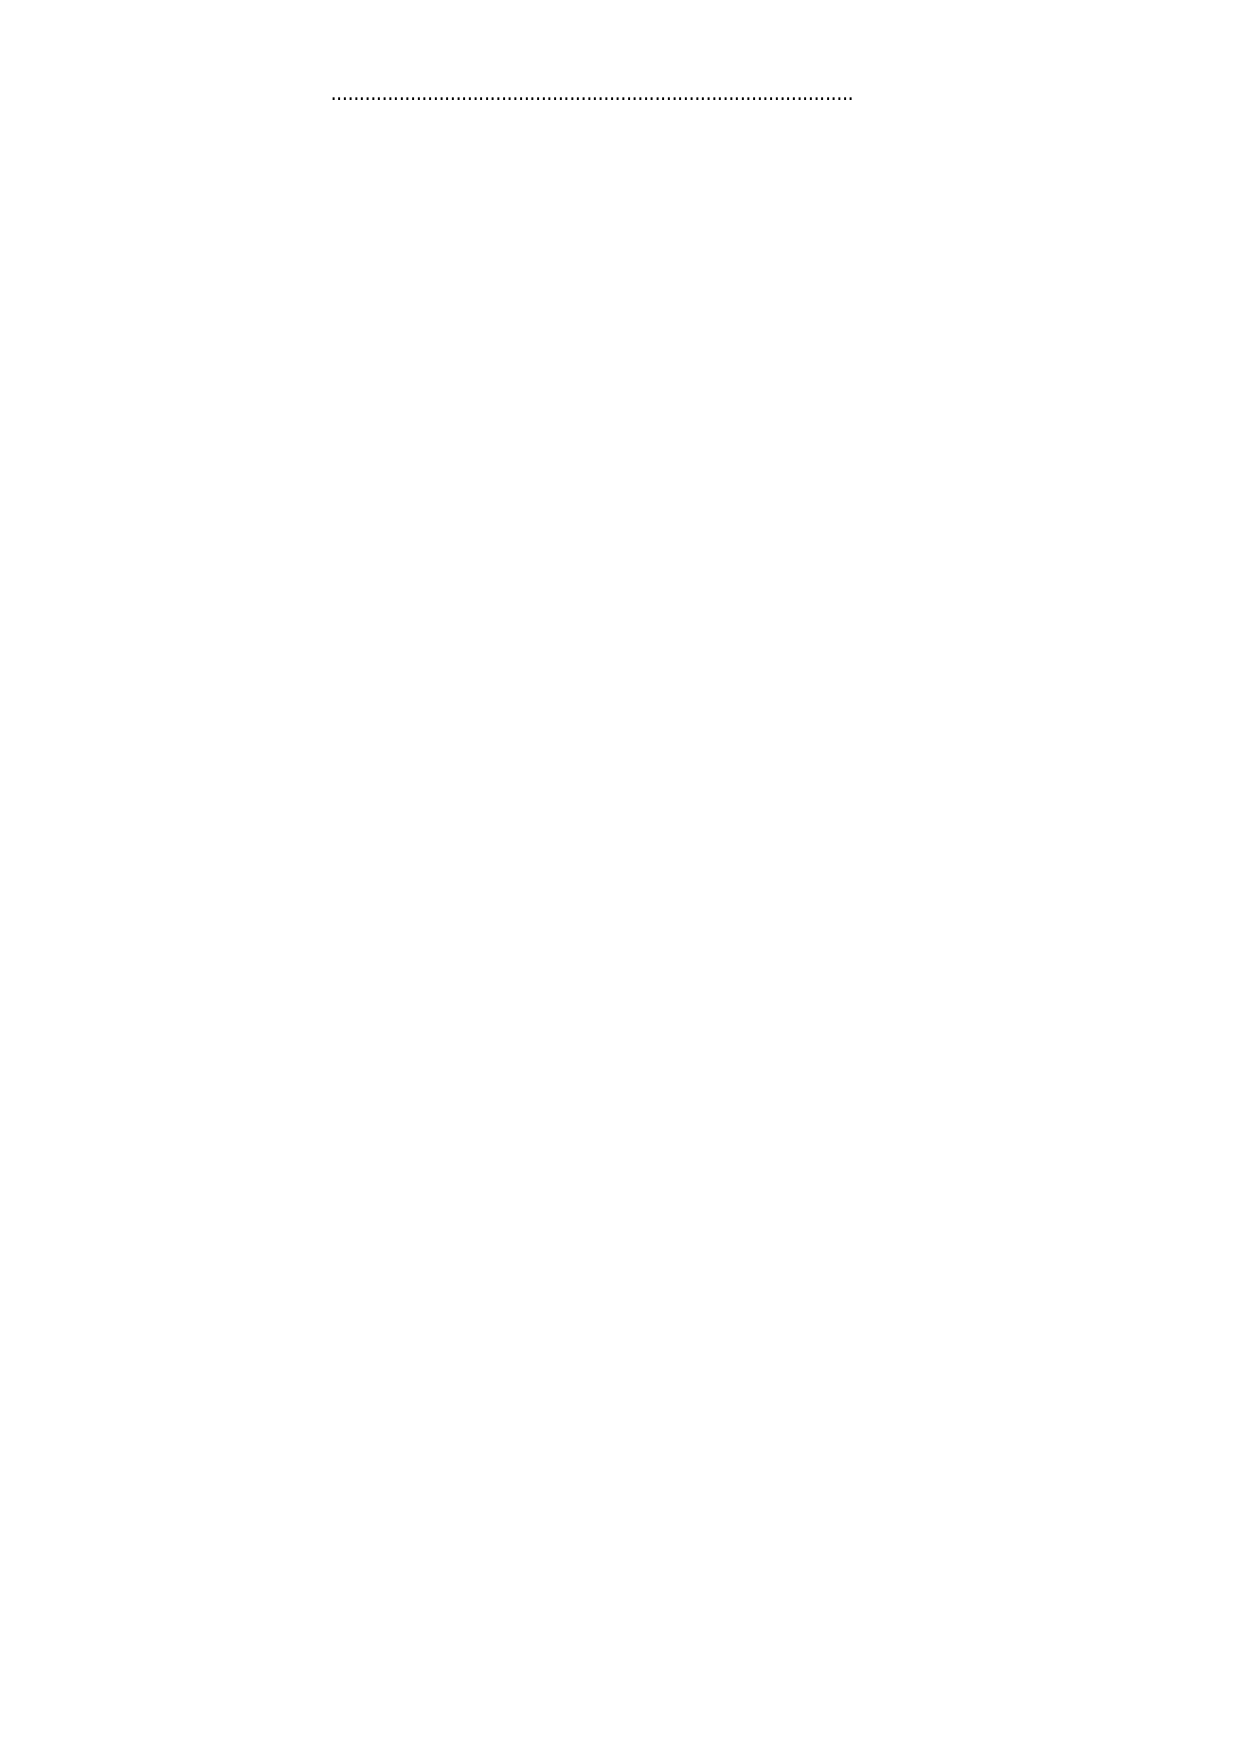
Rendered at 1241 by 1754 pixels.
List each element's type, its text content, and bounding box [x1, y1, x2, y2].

text ............................................................................................ [328, 77, 857, 106]
